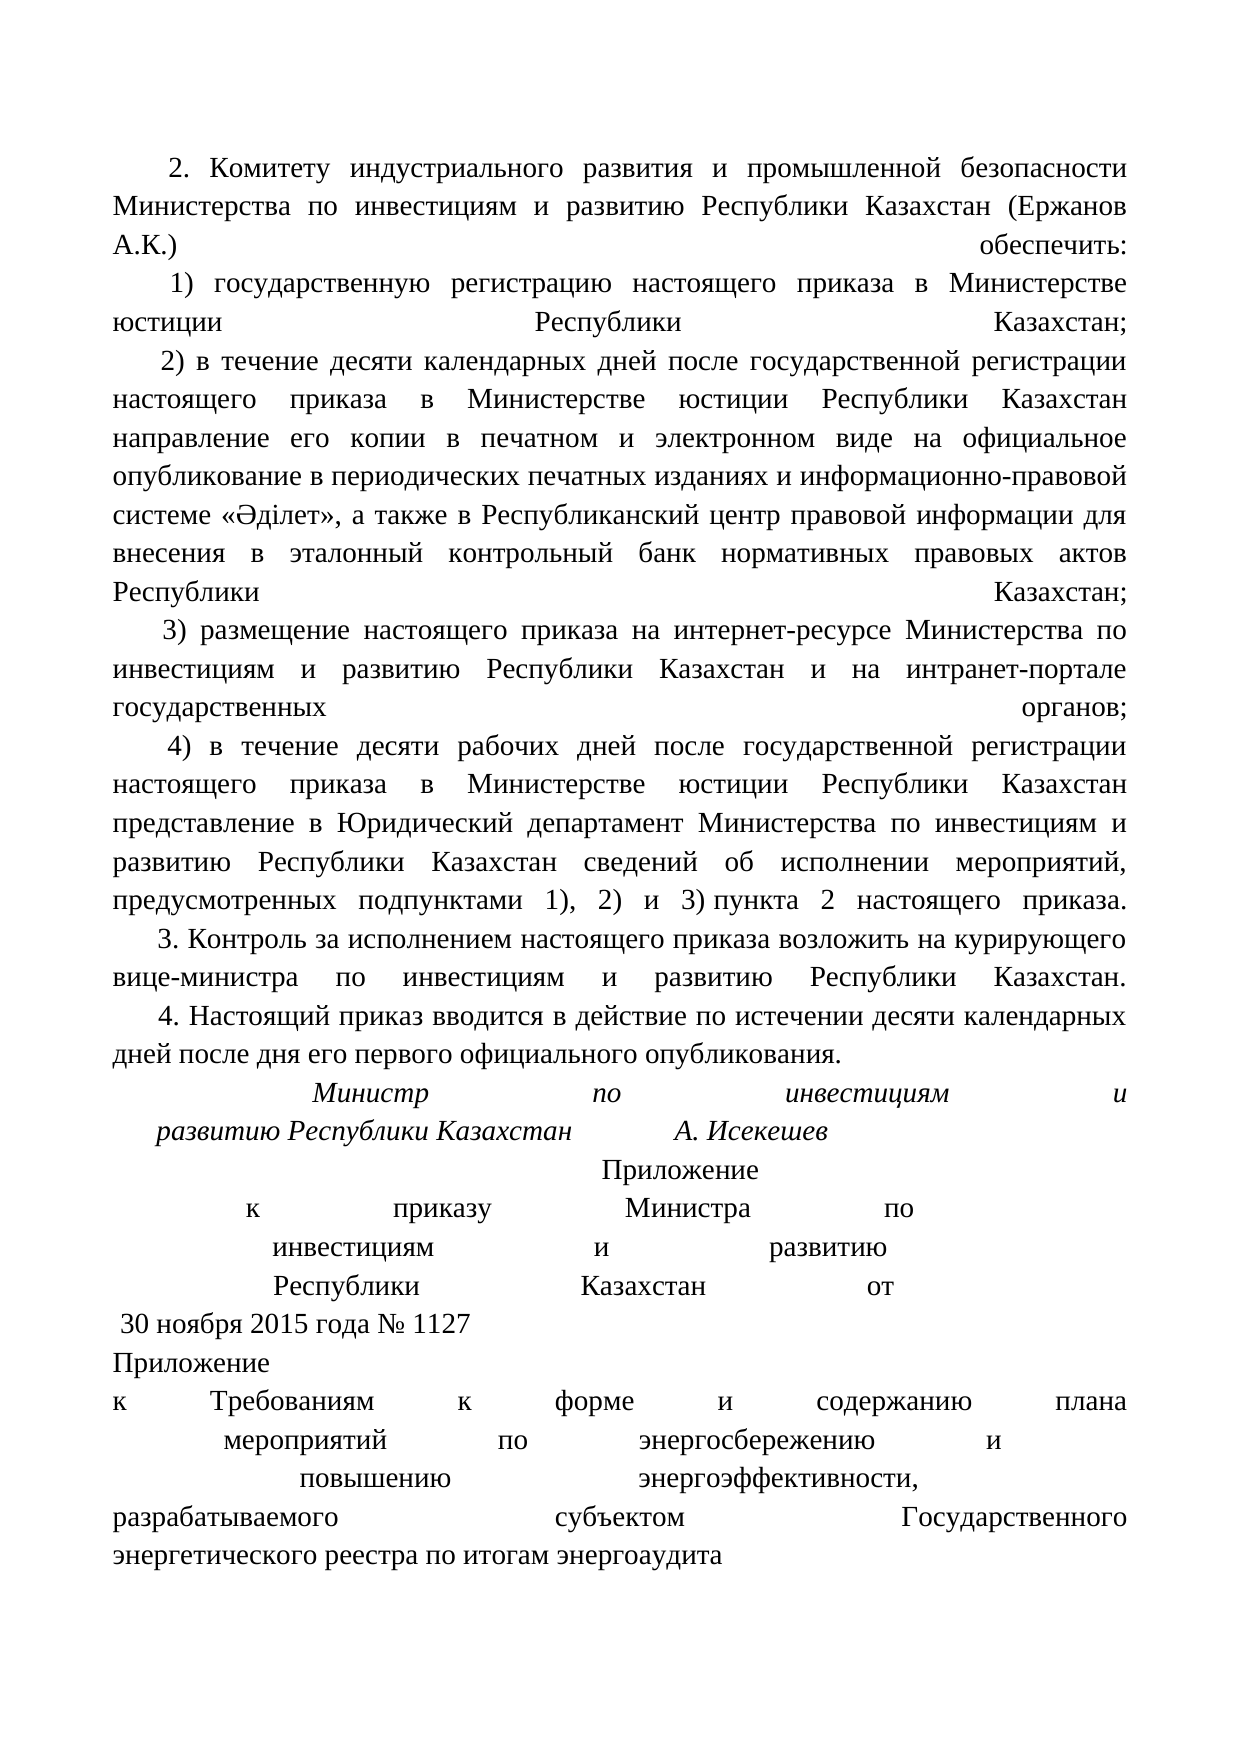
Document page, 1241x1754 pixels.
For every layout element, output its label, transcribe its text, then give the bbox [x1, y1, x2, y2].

text Приложение к приказу Министра по инвестициям и развитию Республики Казахстан от 30 ноября 2015 года № 1127 [112, 1152, 1128, 1340]
text Приложение к Требованиям к форме и содержанию плана мероприятий по энергосбережению и повышению энергоэффективности, разрабатываемого субъектом Государственного энергетического реестра по итогам энергоаудита [112, 1345, 1128, 1571]
text Министр по инвестициям и развитию Республики Казахстан А. Исекешев [112, 1075, 1128, 1147]
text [112, 150, 1128, 1070]
